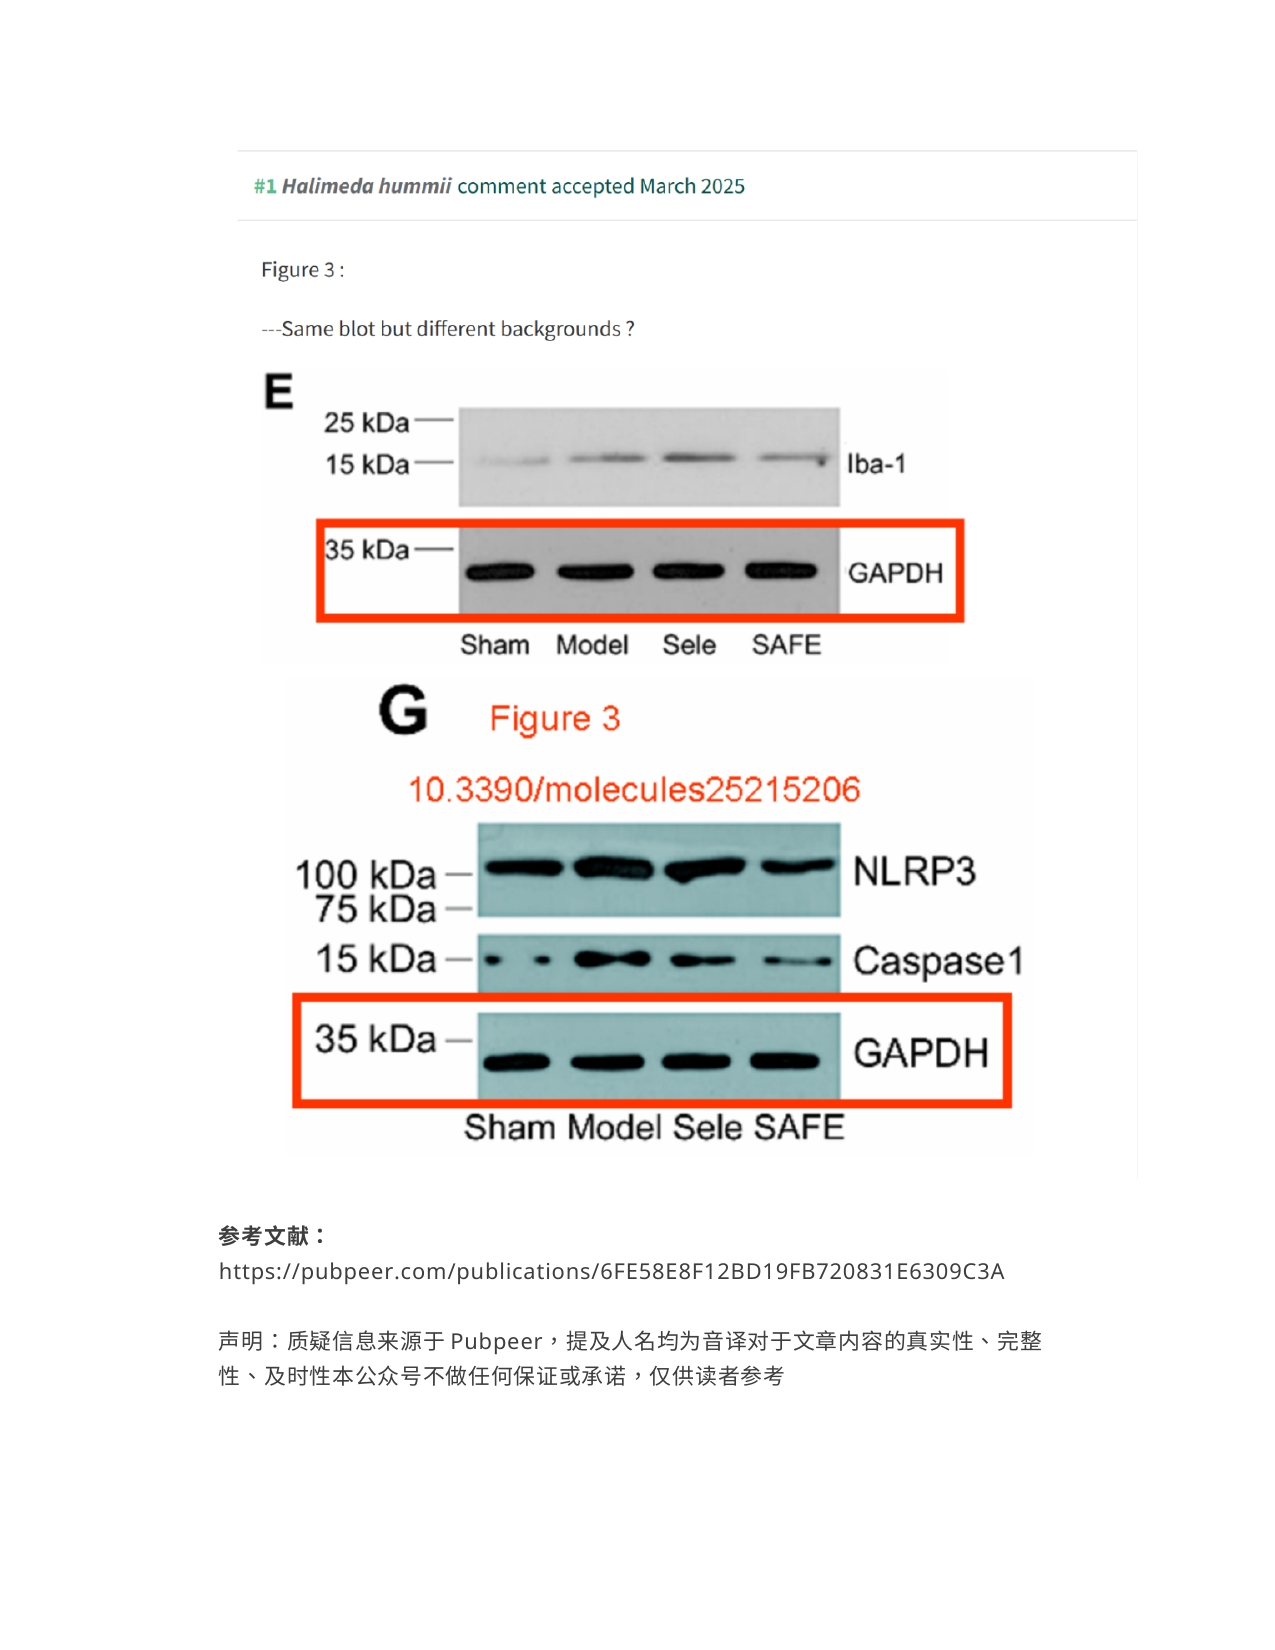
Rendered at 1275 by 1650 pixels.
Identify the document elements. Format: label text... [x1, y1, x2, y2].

picture [237, 150, 1138, 1179]
text https://pubpeer.com/publications/6FE58E8F12BD19FB720831E6309C3A [219, 1251, 1056, 1286]
text 声明：质疑信息来源于Pubpeer，提及人名均为音译对于文章内容的真实性、完整性、及时性本公众号不做任何保证或承诺，仅供读者参考 [219, 1321, 1056, 1391]
text 参考文献： [219, 1216, 1056, 1251]
